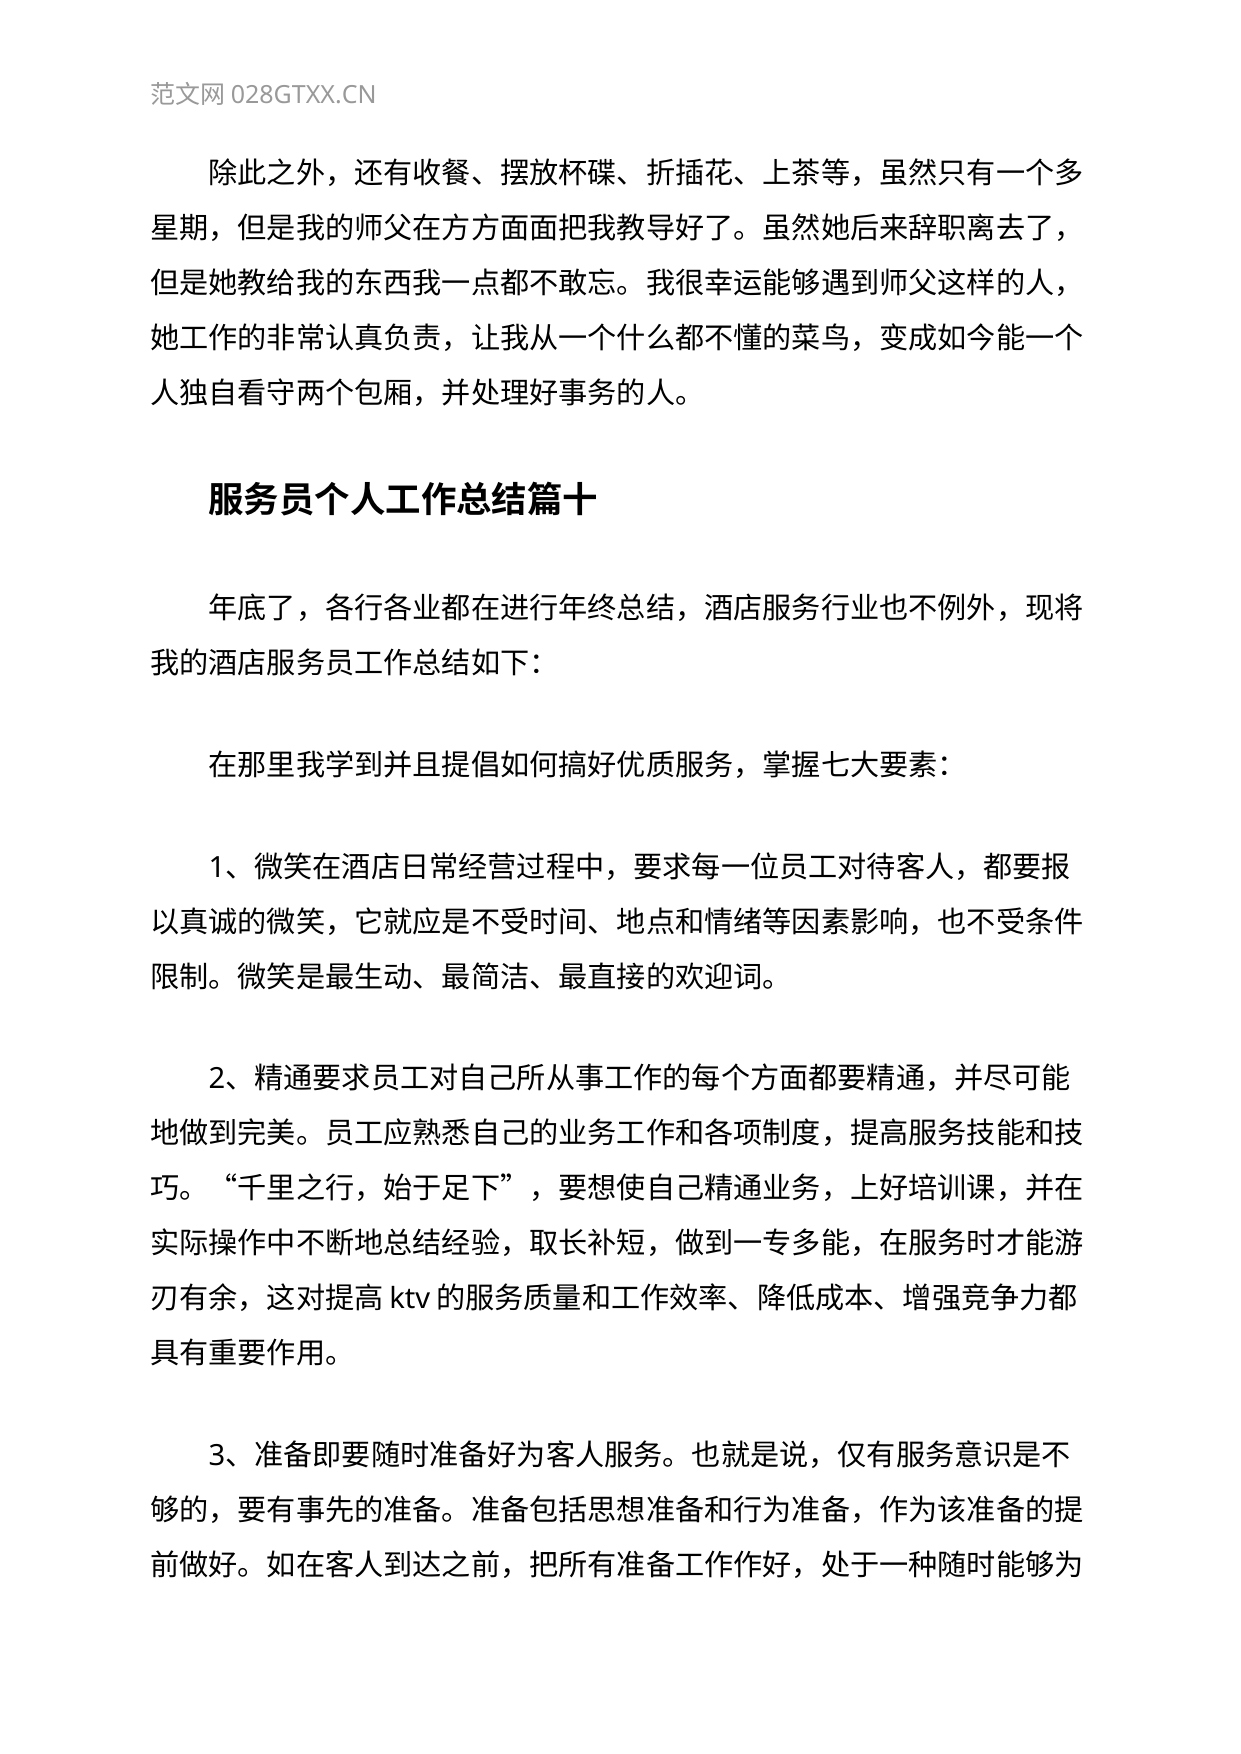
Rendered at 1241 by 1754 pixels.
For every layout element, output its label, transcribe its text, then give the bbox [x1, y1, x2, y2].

text 2、精通要求员工对自己所从事工作的每个方面都要精通，并尽可能地做到完美。员工应熟悉自己的业务工作和各项制度，提高服务技能和技巧。“千里之行，始于足下”，要想使自己精通业务，上好培训课，并在实际操作中不断地总结经验，取长补短，做到一专多能，在服务时才能游刃有余，这对提高ktv的服务质量和工作效率、降低成本、增强竞争力都具有重要作用。 [150, 1055, 1090, 1372]
text 在那里我学到并且提倡如何搞好优质服务，掌握七大要素： [150, 741, 1090, 784]
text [150, 1431, 1090, 1583]
text 1、微笑在酒店日常经营过程中，要求每一位员工对待客人，都要报以真诚的微笑，它就应是不受时间、地点和情绪等因素影响，也不受条件限制。微笑是最生动、最简洁、最直接的欢迎词。 [150, 843, 1090, 995]
text 年底了，各行各业都在进行年终总结，酒店服务行业也不例外，现将我的酒店服务员工作总结如下： [150, 585, 1090, 682]
text 服务员个人工作总结篇十 [150, 471, 1090, 523]
text 除此之外，还有收餐、摆放杯碟、折插花、上茶等，虽然只有一个多星期，但是我的师父在方方面面把我教导好了。虽然她后来辞职离去了，但是她教给我的东西我一点都不敢忘。我很幸运能够遇到师父这样的人，她工作的非常认真负责，让我从一个什么都不懂的菜鸟，变成如今能一个人独自看守两个包厢，并处理好事务的人。 [150, 150, 1090, 412]
